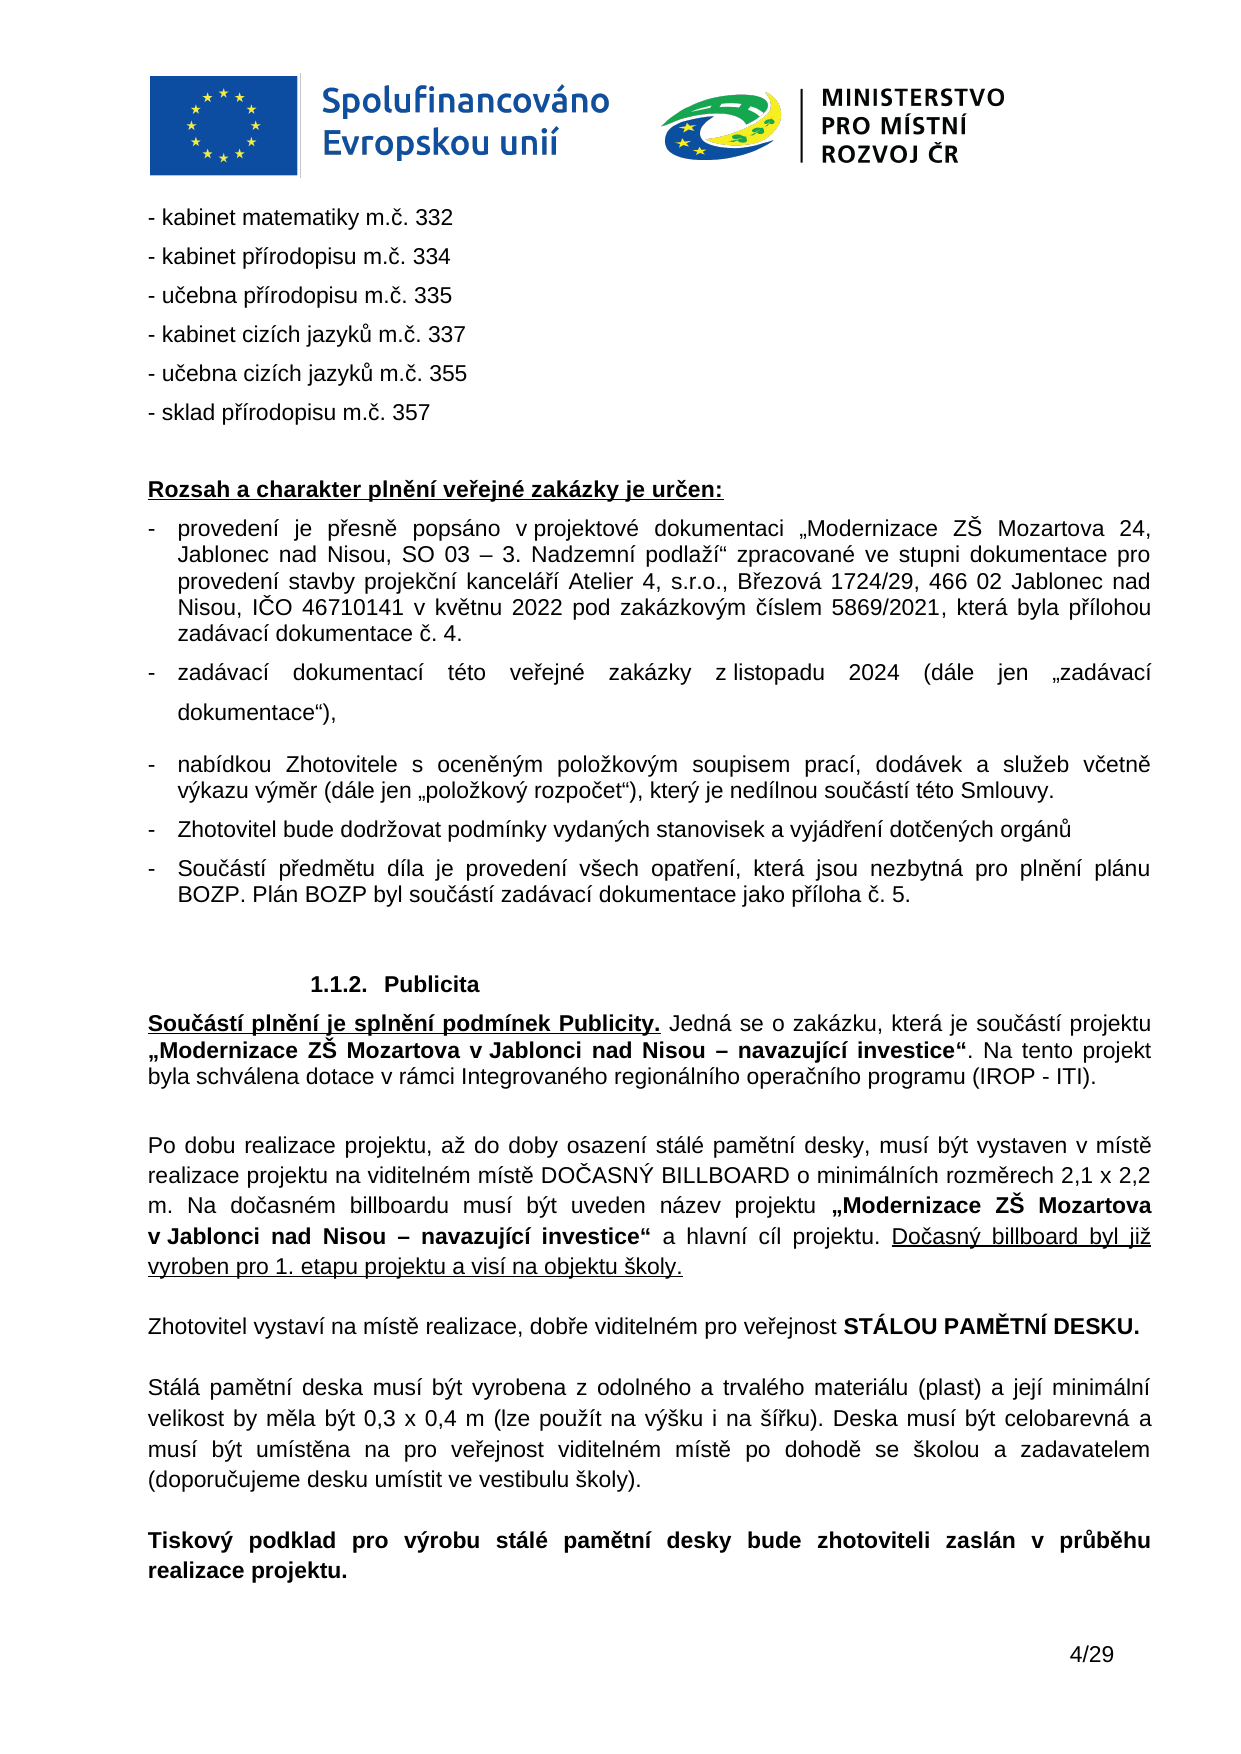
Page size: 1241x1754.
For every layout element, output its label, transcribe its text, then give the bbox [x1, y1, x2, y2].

subtitle Publicita [310, 971, 1152, 998]
text Rozsah a charakter plnění veřejné zakázky je určen: [148, 476, 1152, 502]
text - Součástí předmětu díla je provedení všech opatření, která jsou nezbytná pro plnění plánu BOZP. Plán BOZP byl součástí zadávací dokumentace jako příloha č. 5. [148, 855, 1152, 907]
list Zhotovitel vystaví na místě realizace, dobře viditelném pro veřejnost STÁLOU PAMĚTNÍ DESKU. [148, 1313, 1152, 1339]
list nabídkou Zhotovitele s oceněným položkovým soupisem prací, dodávek a služeb včetně výkazu výměr (dále jen „položkový rozpočet“), který je nedílnou součástí této Smlouvy. [148, 751, 1152, 803]
text - kabinet cizích jazyků m.č. 337 [148, 321, 1152, 347]
list Po dobu realizace projektu, až do doby osazení stálé pamětní desky, musí být vystaven v místě realizace projektu na viditelném místě DOČASNÝ BILLBOARD o minimálních rozměrech 2,1 x 2,2 m. Na dočasném billboardu musí být uveden název projektu „Modernizace ZŠ Mozartova v Jablonci nad Nisou – navazující investice“ a hlavní cíl projektu. Dočasný billboard byl již vyroben pro 1. etapu projektu a visí na objektu školy. [148, 1132, 1152, 1279]
text - Zhotovitel bude dodržovat podmínky vydaných stanovisek a vyjádření dotčených orgánů [148, 816, 1152, 842]
text - sklad přírodopisu m.č. 357 [148, 398, 1152, 425]
text - učebna přírodopisu m.č. 335 [148, 282, 1152, 308]
list provedení je přesně popsáno v projektové dokumentaci „Modernizace ZŠ Mozartova 24, Jablonec nad Nisou, SO 03 – 3. Nadzemní podlaží“ zpracované ve stupni dokumentace pro provedení stavby projekční kanceláří Atelier 4, s.r.o., Březová 1724/29, 466 02 Jablonec nad Nisou, IČO 46710141 v květnu 2022 pod zakázkovým číslem 5869/2021, která byla přílohou zadávací dokumentace č. 4. [148, 515, 1152, 647]
text - kabinet matematiky m.č. 332 [148, 204, 1152, 231]
list zadávací dokumentací této veřejné zakázky z listopadu 2024 (dále jen „zadávací dokumentace“), [148, 659, 1152, 725]
text Součástí plnění je splnění podmínek Publicity. Jedná se o zakázku, která je součástí projektu „Modernizace ZŠ Mozartova v Jablonci nad Nisou – navazující investice“. Na tento projekt byla schválena dotace v rámci Integrovaného regionálního operačního programu (IROP - ITI). [148, 1010, 1152, 1089]
text - učebna cizích jazyků m.č. 355 [148, 359, 1152, 386]
text - kabinet přírodopisu m.č. 334 [148, 243, 1152, 269]
picture [147, 73, 1004, 178]
list Tiskový podklad pro výrobu stálé pamětní desky bude zhotoviteli zaslán v průběhu realizace projektu. [148, 1527, 1152, 1583]
list Stálá pamětní deska musí být vyrobena z odolného a trvalého materiálu (plast) a její minimální velikost by měla být 0,3 x 0,4 m (lze použít na výšku i na šířku). Deska musí být celobarevná a musí být umístěna na pro veřejnost viditelném místě po dohodě se školou a zadavatelem (doporučujeme desku umístit ve vestibulu školy). [148, 1374, 1152, 1493]
